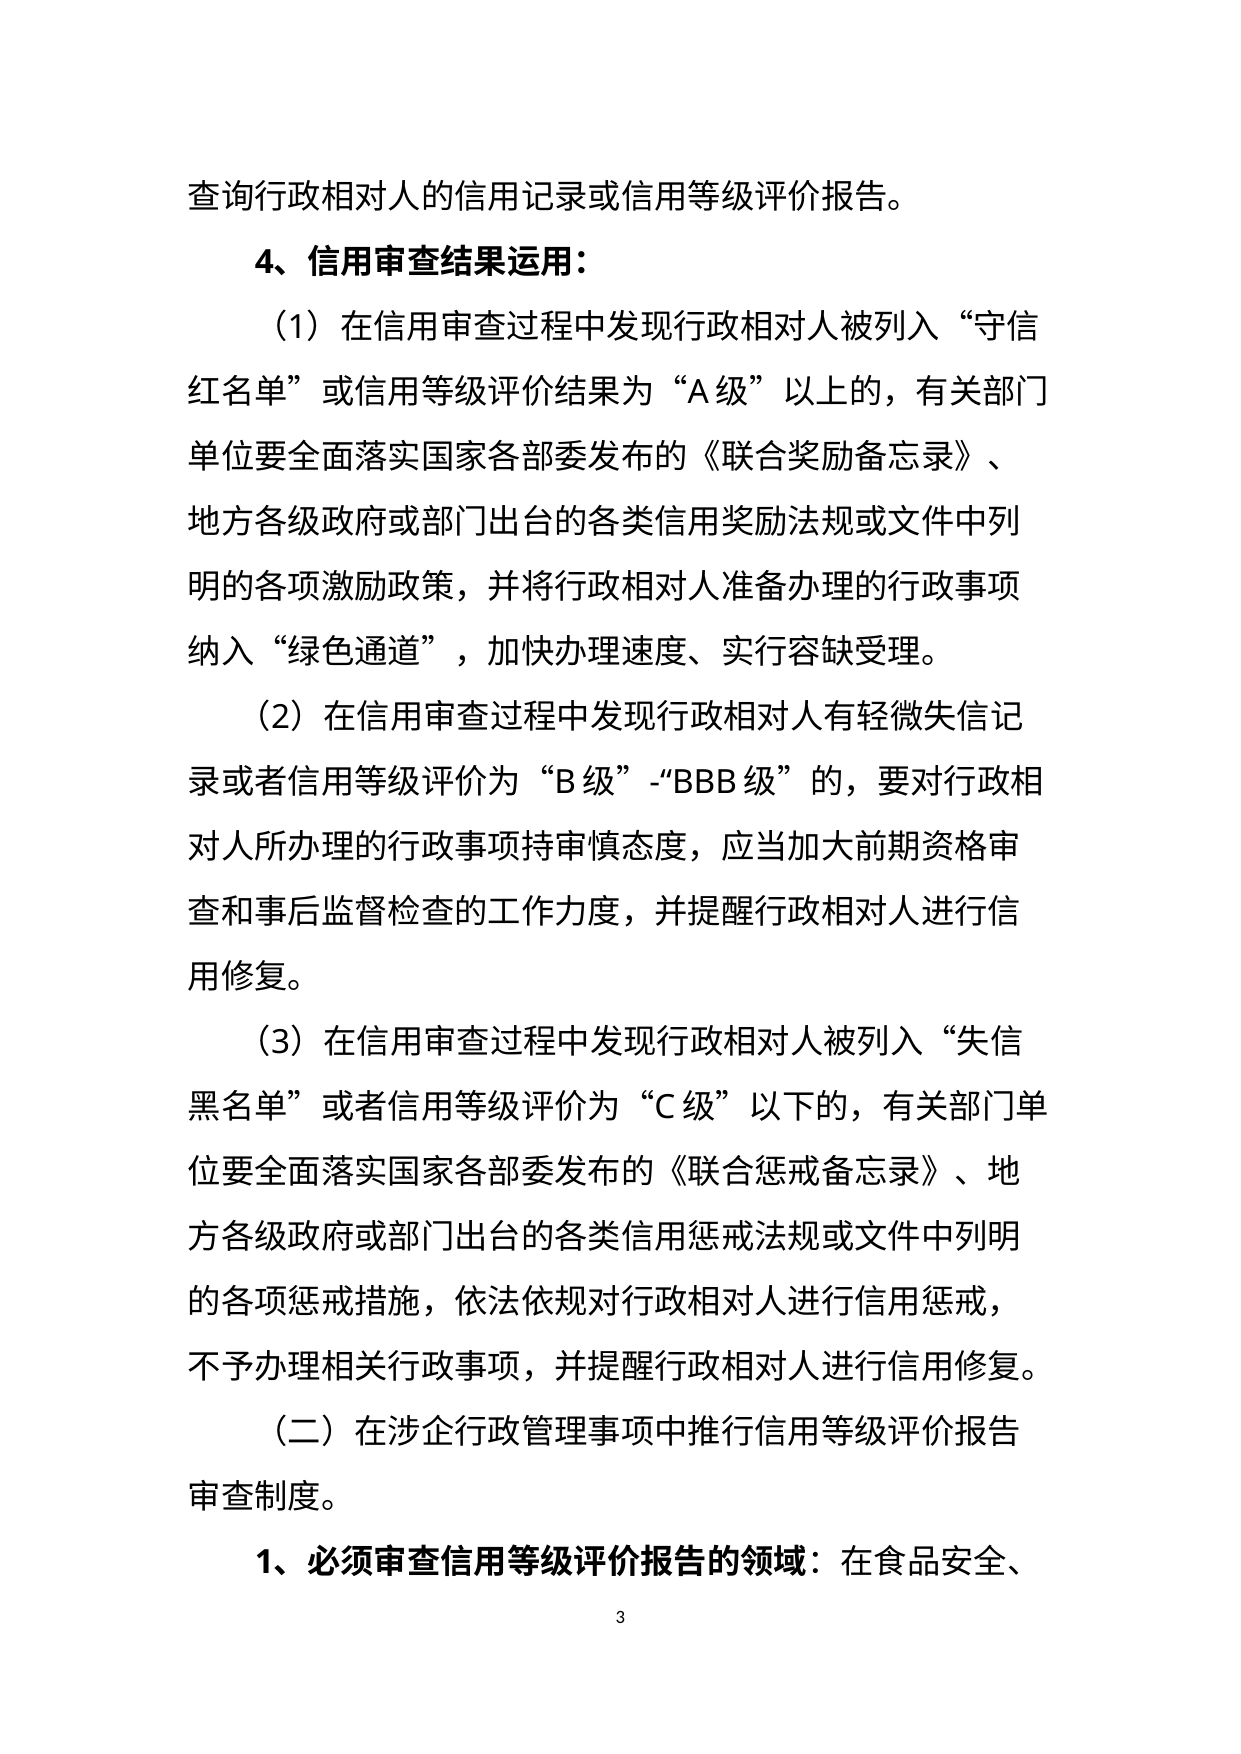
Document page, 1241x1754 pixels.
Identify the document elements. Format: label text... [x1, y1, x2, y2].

text （二）在涉企行政管理事项中推行信用等级评价报告审查制度。 [187, 1397, 1053, 1527]
text （3）在信用审查过程中发现行政相对人被列入“失信黑名单”或者信用等级评价为“C级”以下的，有关部门单位要全面落实国家各部委发布的《联合惩戒备忘录》、地方各级政府或部门出台的各类信用惩戒法规或文件中列明的各项惩戒措施，依法依规对行政相对人进行信用惩戒，不予办理相关行政事项，并提醒行政相对人进行信用修复。 [187, 1007, 1053, 1397]
text 4、信用审查结果运用： [187, 227, 1053, 292]
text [187, 162, 1053, 227]
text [187, 1527, 1053, 1592]
text （1）在信用审查过程中发现行政相对人被列入“守信红名单”或信用等级评价结果为“A级”以上的，有关部门单位要全面落实国家各部委发布的《联合奖励备忘录》、地方各级政府或部门出台的各类信用奖励法规或文件中列明的各项激励政策，并将行政相对人准备办理的行政事项纳入“绿色通道”，加快办理速度、实行容缺受理。 [187, 292, 1053, 682]
text （2）在信用审查过程中发现行政相对人有轻微失信记录或者信用等级评价为“B级”-“BBB级”的，要对行政相对人所办理的行政事项持审慎态度，应当加大前期资格审查和事后监督检查的工作力度，并提醒行政相对人进行信用修复。 [187, 682, 1053, 1007]
